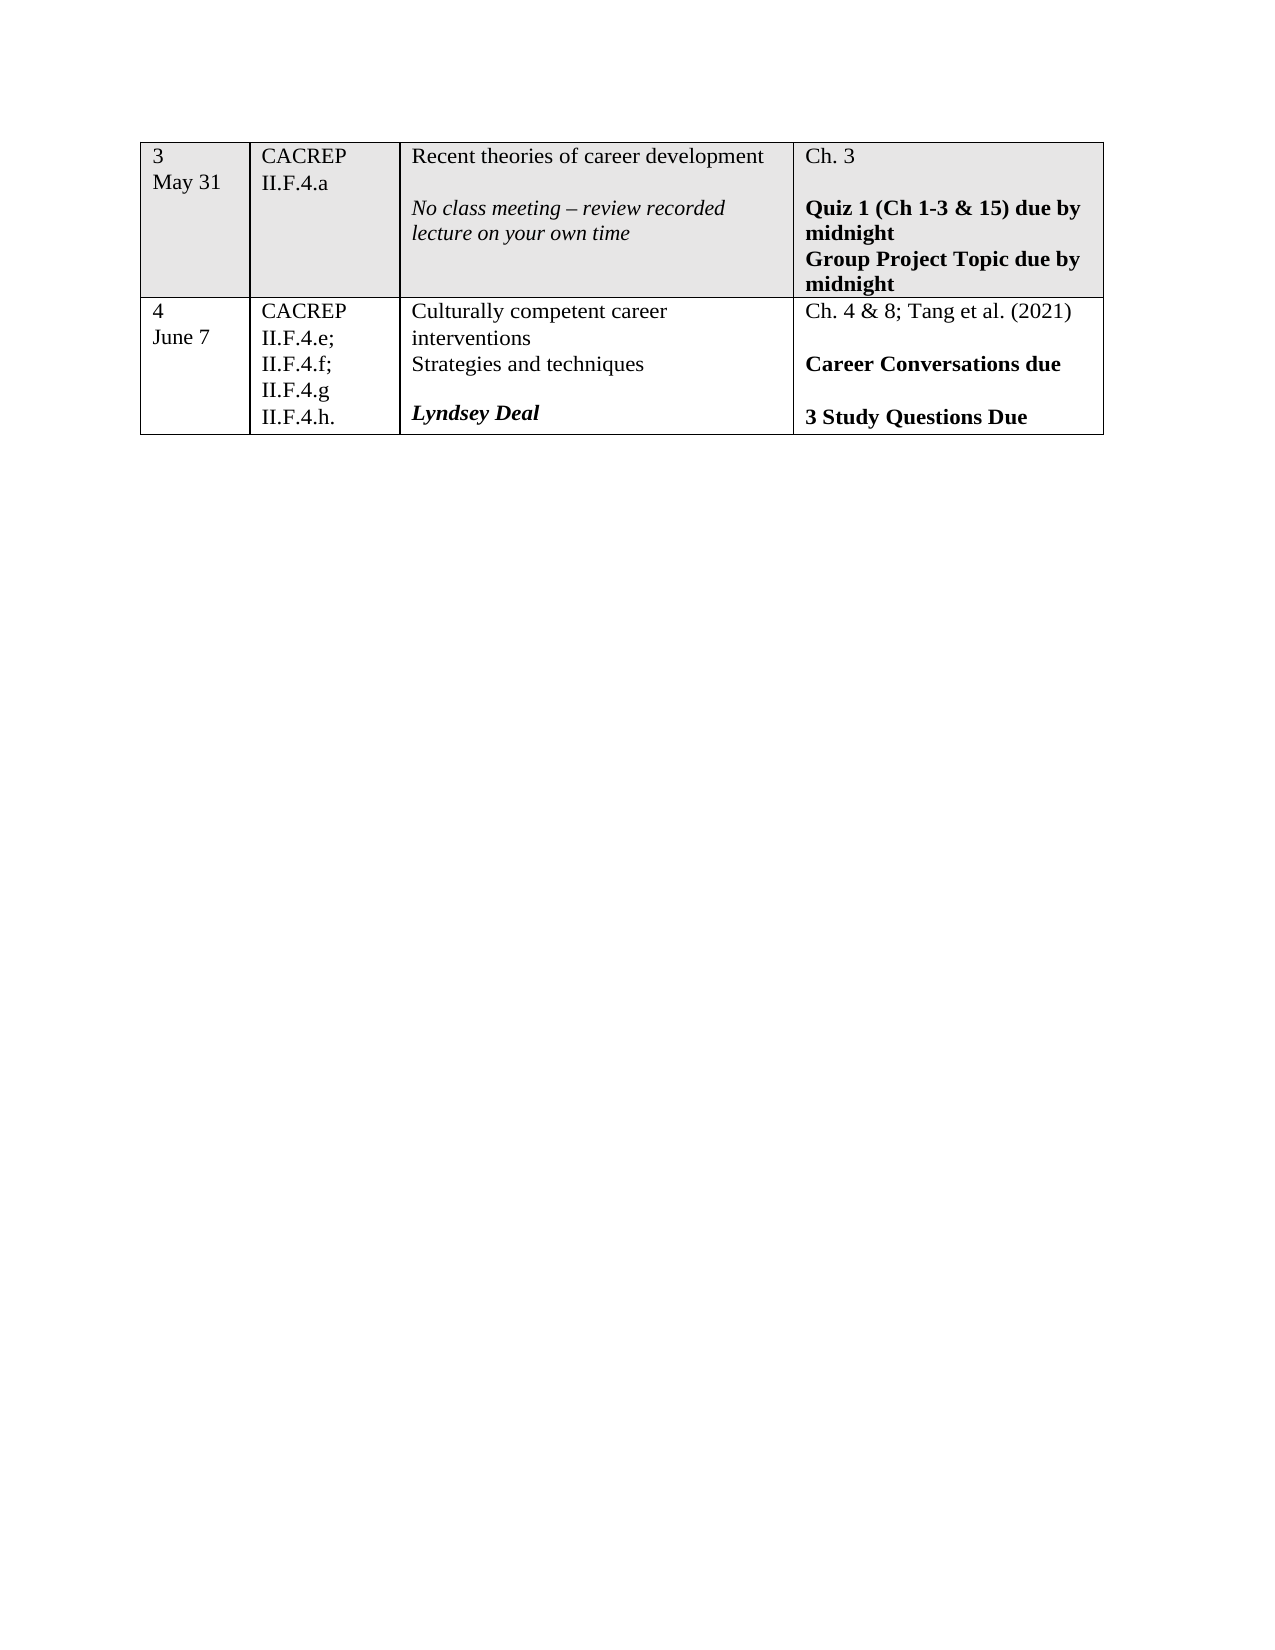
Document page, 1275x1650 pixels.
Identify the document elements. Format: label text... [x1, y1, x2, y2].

table_cell 3 May 31 [141, 143, 249, 297]
table_cell CACREP II.F.4.a [251, 143, 399, 297]
table_cell 4 June 7 [141, 298, 249, 434]
table_cell Culturally competent career interventions Strategies and techniques Lyndsey Deal [401, 298, 793, 434]
table_cell CACREP II.F.4.e; II.F.4.f; II.F.4.g II.F.4.h. [251, 298, 399, 434]
table_cell Recent theories of career development No class meeting – review recorded lecture on your own time [401, 143, 793, 297]
table_cell Ch. 4 & 8; Tang et al. (2021) Career Conversations due 3 Study Questions Due [794, 298, 1103, 434]
table_cell Ch. 3 Quiz 1 (Ch 1-3 & 15) due by midnight Group Project Topic due by midnight [794, 143, 1103, 297]
